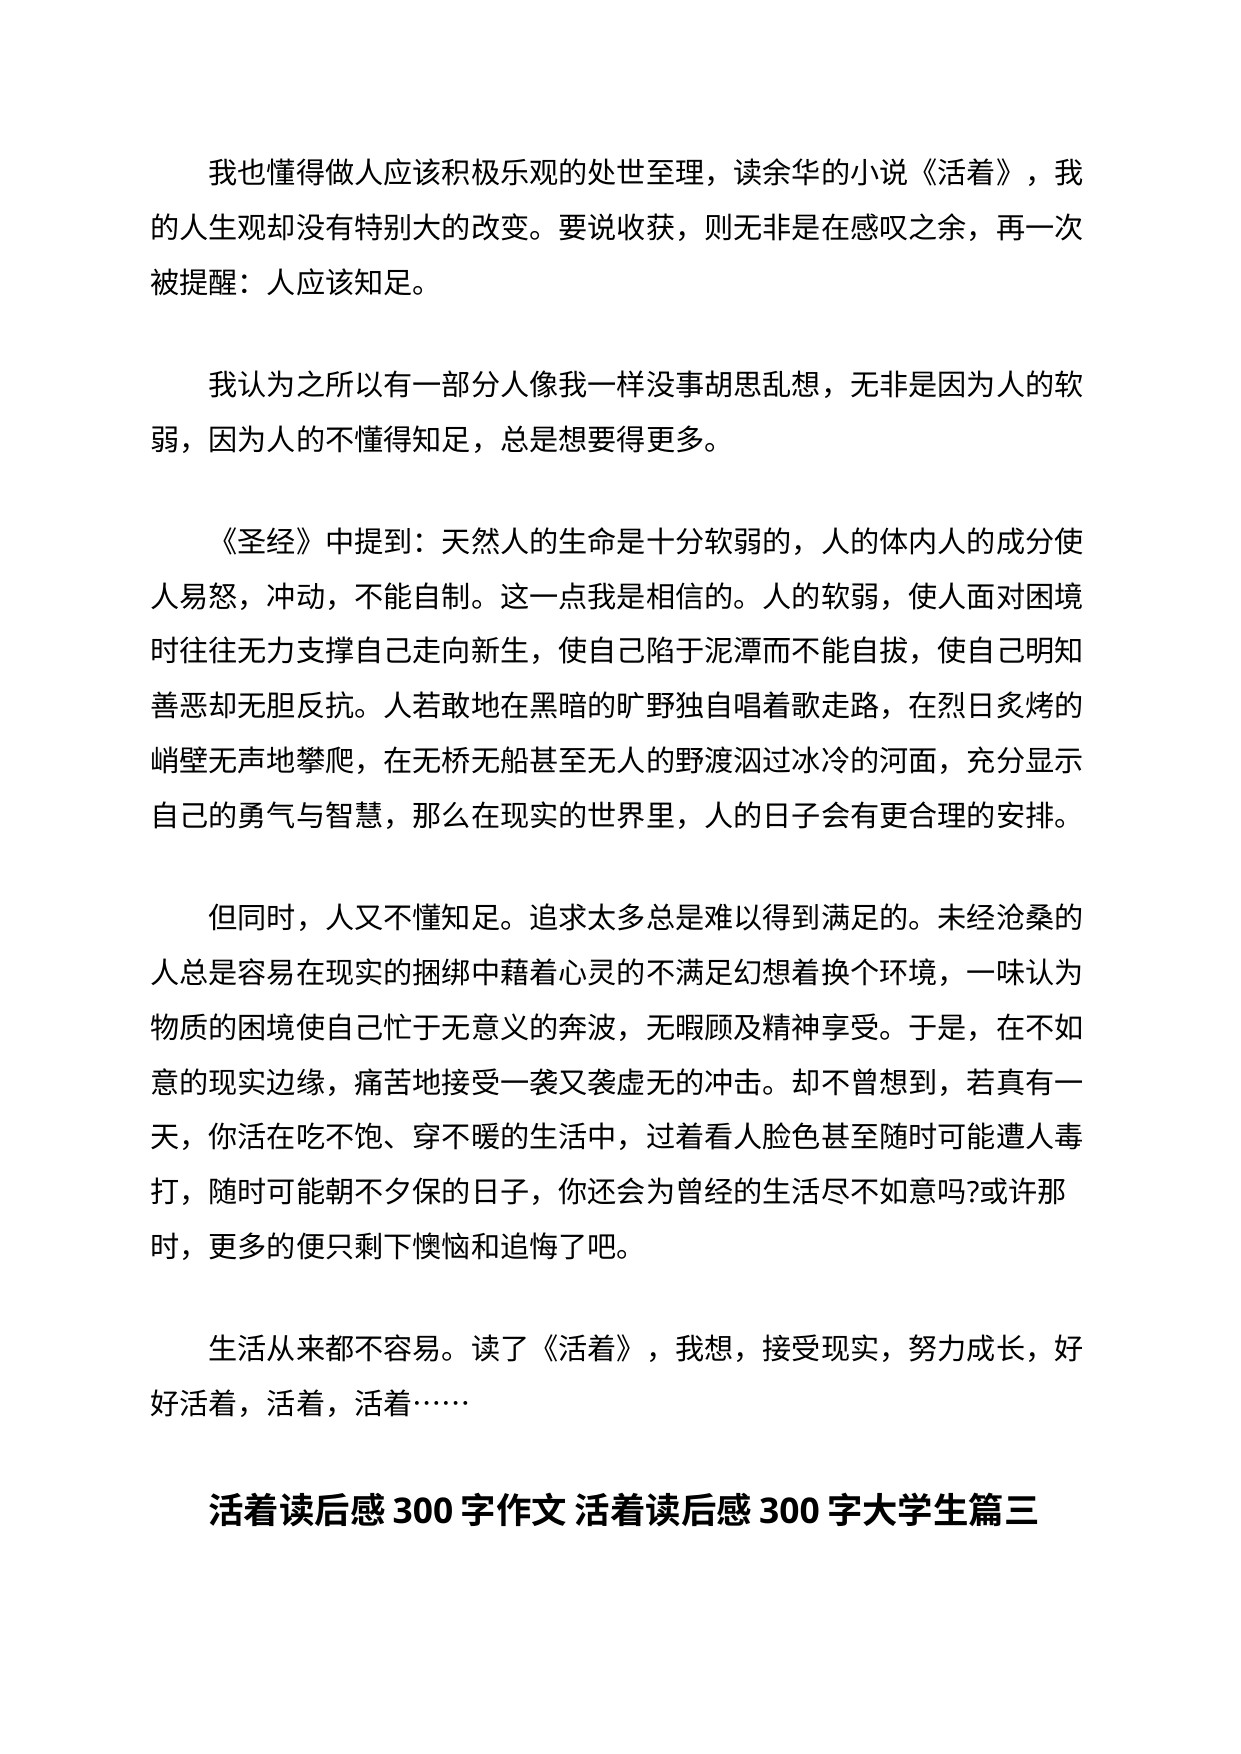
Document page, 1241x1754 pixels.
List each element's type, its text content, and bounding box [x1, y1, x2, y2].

text 但同时，人又不懂知足。追求太多总是难以得到满足的。未经沧桑的人总是容易在现实的捆绑中藉着心灵的不满足幻想着换个环境，一味认为物质的困境使自己忙于无意义的奔波，无暇顾及精神享受。于是，在不如意的现实边缘，痛苦地接受一袭又袭虚无的冲击。却不曾想到，若真有一天，你活在吃不饱、穿不暖的生活中，过着看人脸色甚至随时可能遭人毒打，随时可能朝不夕保的日子，你还会为曾经的生活尽不如意吗?或许那时，更多的便只剩下懊恼和追悔了吧。 [150, 894, 1090, 1266]
text 活着读后感300字作文 活着读后感300字大学生篇三 [150, 1482, 1090, 1534]
text 我也懂得做人应该积极乐观的处世至理，读余华的小说《活着》，我的人生观却没有特别大的改变。要说收获，则无非是在感叹之余，再一次被提醒：人应该知足。 [150, 150, 1090, 302]
text 《圣经》中提到：天然人的生命是十分软弱的，人的体内人的成分使人易怒，冲动，不能自制。这一点我是相信的。人的软弱，使人面对困境时往往无力支撑自己走向新生，使自己陷于泥潭而不能自拔，使自己明知善恶却无胆反抗。人若敢地在黑暗的旷野独自唱着歌走路，在烈日炙烤的峭壁无声地攀爬，在无桥无船甚至无人的野渡泅过冰冷的河面，充分显示自己的勇气与智慧，那么在现实的世界里，人的日子会有更合理的安排。 [150, 518, 1090, 835]
text 我认为之所以有一部分人像我一样没事胡思乱想，无非是因为人的软弱，因为人的不懂得知足，总是想要得更多。 [150, 362, 1090, 459]
text 生活从来都不容易。读了《活着》，我想，接受现实，努力成长，好好活着，活着，活着…… [150, 1326, 1090, 1423]
